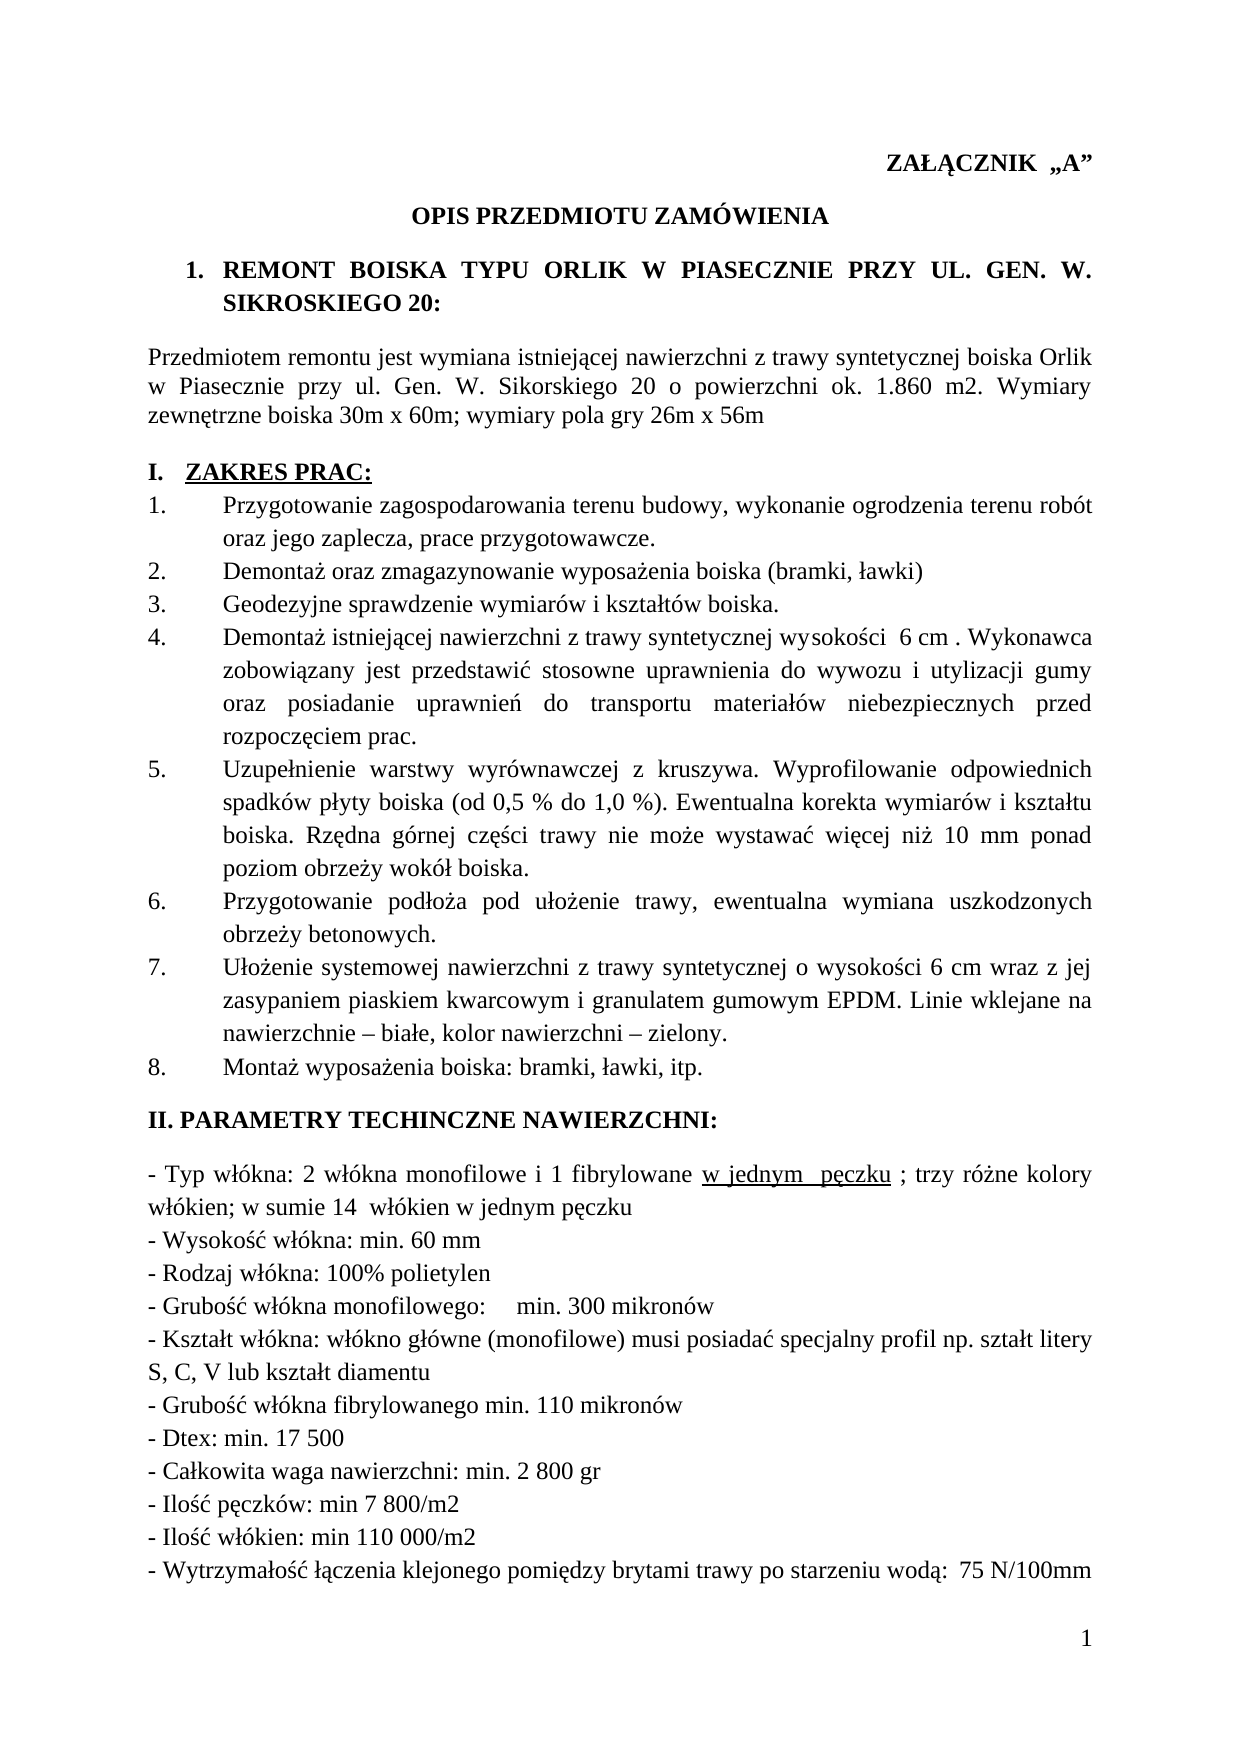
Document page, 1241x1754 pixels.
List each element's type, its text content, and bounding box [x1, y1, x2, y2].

list Przygotowanie zagospodarowania terenu budowy, wykonanie ogrodzenia terenu robót oraz jego zaplecza, prace przygotowawcze. [148, 490, 1093, 552]
text ZAŁĄCZNIK „A” [148, 148, 1093, 176]
list - Wytrzymałość łączenia klejonego pomiędzy brytami trawy po starzeniu wodą: 75 N/100mm [148, 1556, 1093, 1584]
list Montaż wyposażenia boiska: bramki, ławki, itp. [148, 1052, 1093, 1080]
list Przygotowanie podłoża pod ułożenie trawy, ewentualna wymiana uszkodzonych obrzeży betonowych. [148, 886, 1093, 948]
list - Grubość włókna fibrylowanego min. 110 mikronów [148, 1390, 1093, 1419]
text Przedmiotem remontu jest wymiana istniejącej nawierzchni z trawy syntetycznej boiska Orlik w Piasecznie przy ul. Gen. W. Sikorskiego 20 o powierzchni ok. 1.860 m2. Wymiary zewnętrzne boiska 30m x 60m; wymiary pola gry 26m x 56m [148, 342, 1093, 428]
list - Kształt włókna: włókno główne (monofilowe) musi posiadać specjalny profil np. ształt litery S, C, V lub kształt diamentu [148, 1324, 1093, 1386]
list - Całkowita waga nawierzchni: min. 2 800 gr [148, 1456, 1093, 1485]
list ZAKRES PRAC: [148, 457, 1093, 486]
list - Dtex: min. 17 500 [148, 1423, 1093, 1452]
list - Ilość pęczków: min 7 800/m2 [148, 1489, 1093, 1518]
list Demontaż istniejącej nawierzchni z trawy syntetycznej wy sokości 6 cm . Wykonawca zobowiązany jest przedstawić stosowne uprawnienia do wywozu i utylizacji gumy oraz posiadanie uprawnień do transportu materiałów niebezpiecznych przed rozpoczęciem prac. [148, 622, 1093, 750]
list Geodezyjne sprawdzenie wymiarów i kształtów boiska. [148, 589, 1093, 618]
list REMONT BOISKA TYPU ORLIK W PIASECZNIE PRZY UL. GEN. W. SIKROSKIEGO 20: [185, 255, 1093, 317]
list - Ilość włókien: min 110 000/m2 [148, 1522, 1093, 1551]
list Demontaż oraz zmagazynowanie wyposażenia boiska (bramki, ławki) [148, 556, 1093, 585]
list Ułożenie systemowej nawierzchni z trawy syntetycznej o wysokości 6 cm wraz z jej zasypaniem piaskiem kwarcowym i granulatem gumowym EPDM. Linie wklejane na nawierzchnie – białe, kolor nawierzchni – zielony. [148, 952, 1093, 1047]
list - Typ włókna: 2 włókna monofilowe i 1 fibrylowane w jednym pęczku ; trzy różne kolory włókien; w sumie 14 włókien w jednym pęczku [148, 1159, 1093, 1221]
text II. PARAMETRY TECHINCZNE NAWIERZCHNI: [148, 1105, 1093, 1134]
text OPIS PRZEDMIOTU ZAMÓWIENIA [148, 201, 1093, 230]
list - Grubość włókna monofilowego: min. 300 mikronów [148, 1291, 1093, 1320]
list - Rodzaj włókna: 100% polietylen [148, 1258, 1093, 1287]
list - Wysokość włókna: min. 60 mm [148, 1225, 1093, 1254]
list Uzupełnienie warstwy wyrównawczej z kruszywa. Wyprofilowanie odpowiednich spadków płyty boiska (od 0,5 % do 1,0 %). Ewentualna korekta wymiarów i kształtu boiska. Rzędna górnej części trawy nie może wystawać więcej niż 10 mm ponad poziom obrzeży wokół boiska. [148, 754, 1093, 882]
